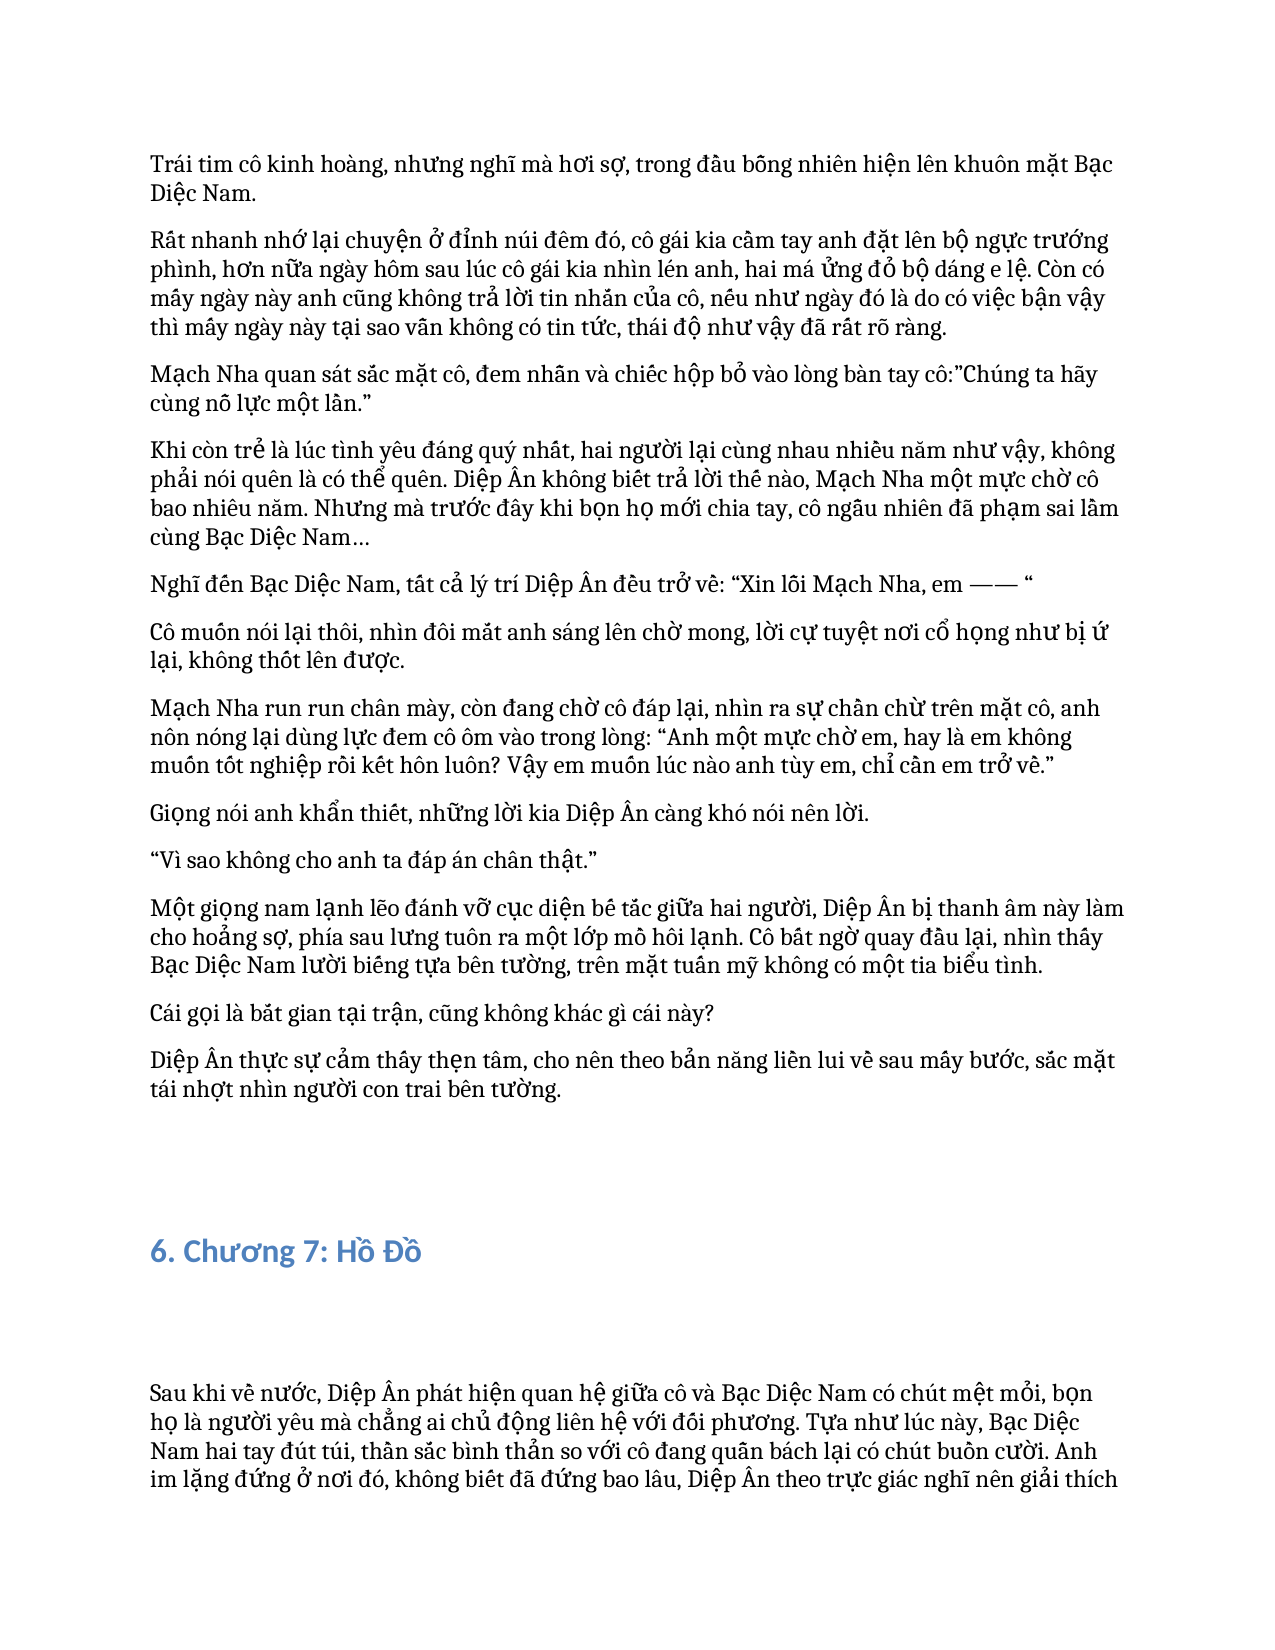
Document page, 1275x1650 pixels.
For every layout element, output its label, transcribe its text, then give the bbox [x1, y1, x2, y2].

text Mạch Nha run run chân mày, còn đang chờ cô đáp lại, nhìn ra sự chần chừ trên mặt cô, anh nôn nóng lại dùng lực đem cô ôm vào trong lòng: “Anh một mực chờ em, hay là em không muốn tốt nghiệp rồi kết hôn luôn? Vậy em muốn lúc nào anh tùy em, chỉ cần em trở về.” [150, 694, 1125, 780]
text Trái tim cô kinh hoàng, nhưng nghĩ mà hơi sợ, trong đầu bỗng nhiên hiện lên khuôn mặt Bạc Diệc Nam. [150, 150, 1125, 207]
text “Vì sao không cho anh ta đáp án chân thật.” [150, 846, 1125, 875]
text Một giọng nam lạnh lẽo đánh vỡ cục diện bế tắc giữa hai người, Diệp Ân bị thanh âm này làm cho hoảng sợ, phía sau lưng tuôn ra một lớp mồ hôi lạnh. Cô bất ngờ quay đầu lại, nhìn thấy Bạc Diệc Nam lười biếng tựa bên tường, trên mặt tuấn mỹ không có một tia biểu tình. [150, 894, 1125, 980]
text Giọng nói anh khẩn thiết, những lời kia Diệp Ân càng khó nói nên lời. [150, 799, 1125, 827]
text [150, 1379, 1125, 1494]
text Khi còn trẻ là lúc tình yêu đáng quý nhất, hai người lại cùng nhau nhiều năm như vậy, không phải nói quên là có thể quên. Diệp Ân không biết trả lời thế nào, Mạch Nha một mực chờ cô bao nhiêu năm. Nhưng mà trước đây khi bọn họ mới chia tay, cô ngẫu nhiên đã phạm sai lầm cùng Bạc Diệc Nam… [150, 436, 1125, 551]
text Mạch Nha quan sát sắc mặt cô, đem nhẫn và chiếc hộp bỏ vào lòng bàn tay cô:”Chúng ta hãy cùng nỗ lực một lần.” [150, 360, 1125, 417]
text Rất nhanh nhớ lại chuyện ở đỉnh núi đêm đó, cô gái kia cầm tay anh đặt lên bộ ngực trướng phình, hơn nữa ngày hôm sau lúc cô gái kia nhìn lén anh, hai má ửng đỏ bộ dáng e lệ. Còn có mấy ngày này anh cũng không trả lời tin nhắn của cô, nếu như ngày đó là do có việc bận vậy thì mấy ngày này tại sao vẫn không có tin tức, thái độ như vậy đã rất rõ ràng. [150, 226, 1125, 341]
subtitle 6. Chương 7: Hồ Đồ [150, 1229, 1125, 1270]
text Cô muốn nói lại thôi, nhìn đôi mắt anh sáng lên chờ mong, lời cự tuyệt nơi cổ họng như bị ứ lại, không thốt lên được. [150, 617, 1125, 675]
text Diệp Ân thực sự cảm thấy thẹn tâm, cho nên theo bản năng liền lui về sau mấy bước, sắc mặt tái nhợt nhìn người con trai bên tường. [150, 1046, 1125, 1104]
text Cái gọi là bắt gian tại trận, cũng không khác gì cái này? [150, 999, 1125, 1027]
text Nghĩ đến Bạc Diệc Nam, tất cả lý trí Diệp Ân đều trở về: “Xin lỗi Mạch Nha, em —— “ [150, 570, 1125, 599]
